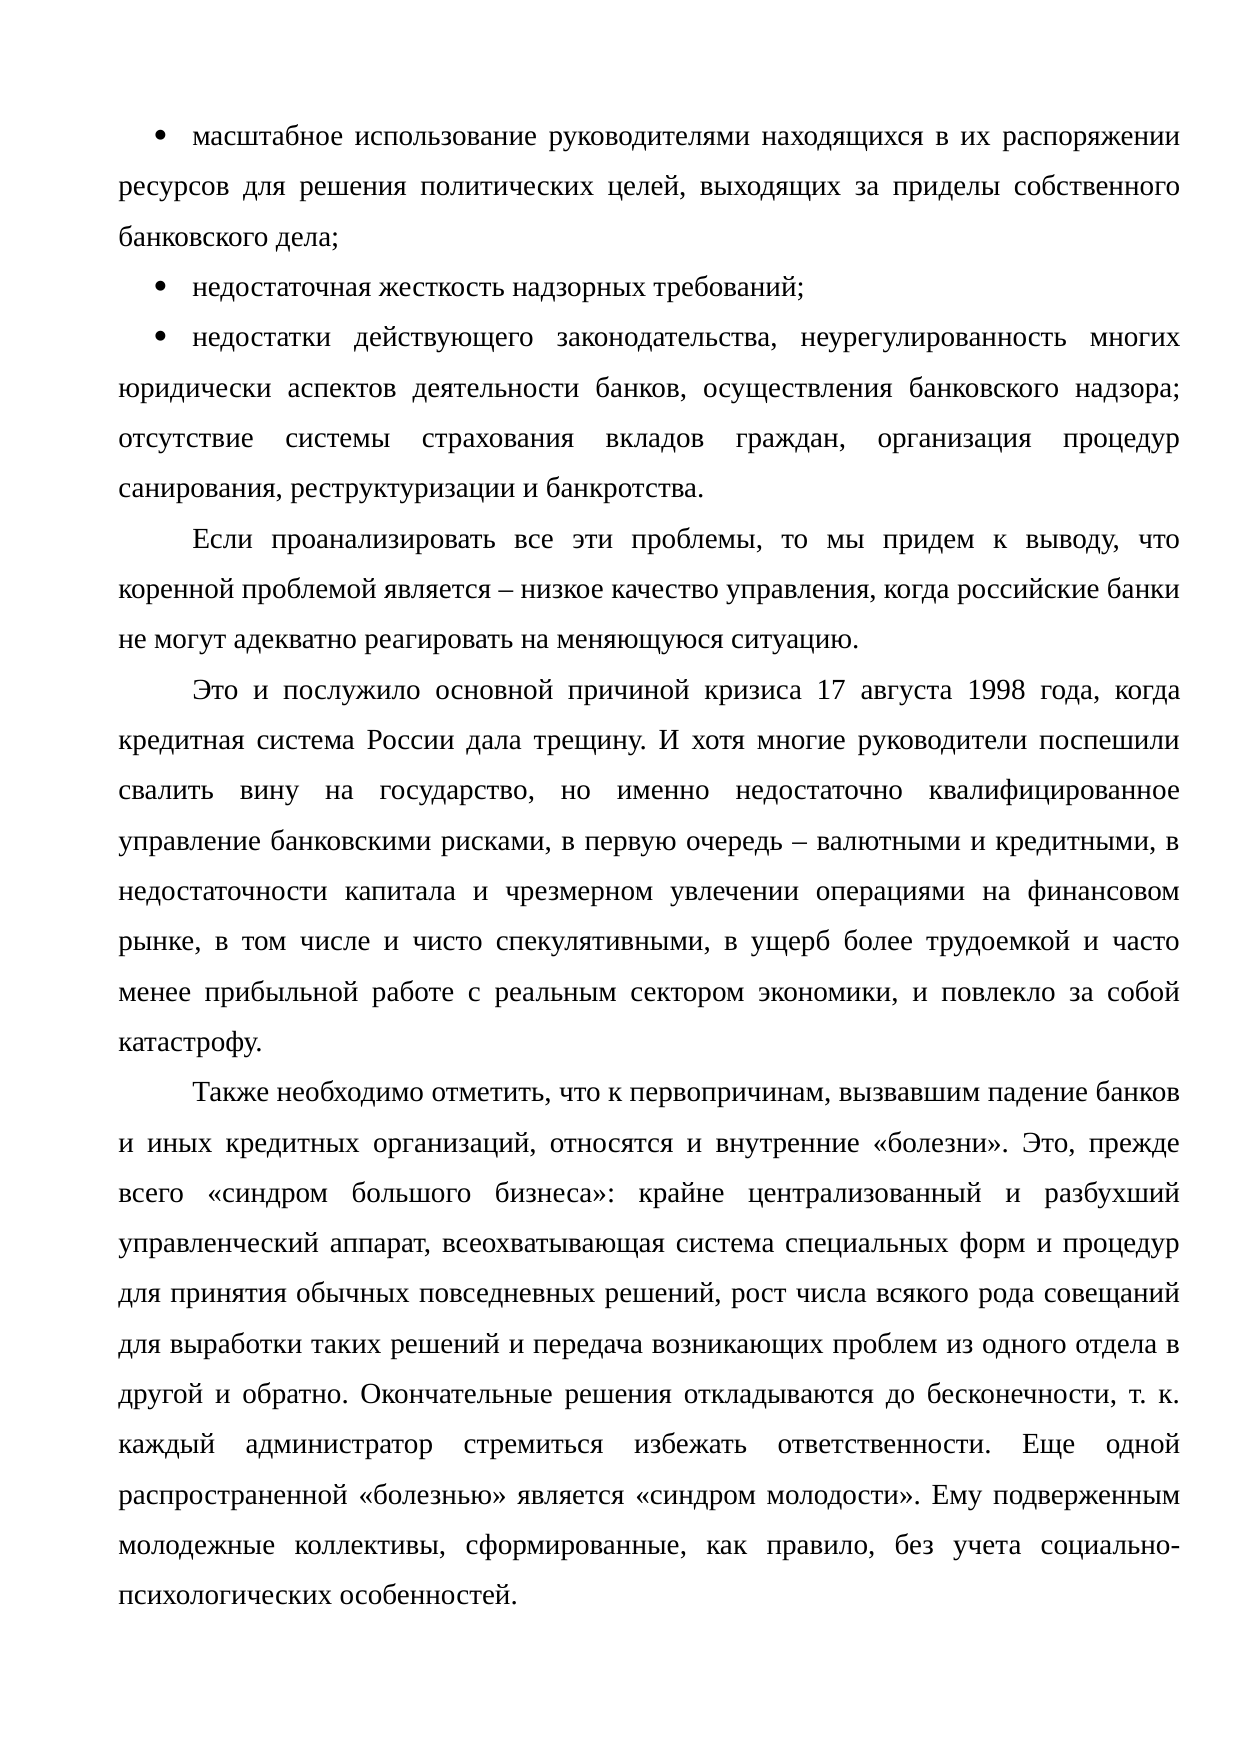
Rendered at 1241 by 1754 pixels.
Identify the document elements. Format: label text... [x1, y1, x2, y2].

text Это и послужило основной причиной кризиса 17 августа 1998 года, когда кредитная система России дала трещину. И хотя многие руководители поспешили свалить вину на государство, но именно недостаточно квалифицированное управление банковскими рисками, в первую очередь – валютными и кредитными, в недостаточности капитала и чрезмерном увлечении операциями на финансовом рынке, в том числе и чисто спекулятивными, в ущерб более трудоемкой и часто менее прибыльной работе с реальным сектором экономики, и повлекло за собой катастрофу. [118, 672, 1181, 1058]
list недостатки действующего законодательства, неурегулированность многих юридически аспектов деятельности банков, осуществления банковского надзора; отсутствие системы страхования вкладов граждан, организация процедур санирования, реструктуризации и банкротства. [118, 319, 1181, 504]
text Если проанализировать все эти проблемы, то мы придем к выводу, что коренной проблемой является – низкое качество управления, когда российские банки не могут адекватно реагировать на меняющуюся ситуацию. [118, 521, 1181, 655]
text Также необходимо отметить, что к первопричинам, вызвавшим падение банков и иных кредитных организаций, относятся и внутренние «болезни». Это, прежде всего «синдром большого бизнеса»: крайне централизованный и разбухший управленческий аппарат, всеохватывающая система специальных форм и процедур для принятия обычных повседневных решений, рост числа всякого рода совещаний для выработки таких решений и передача возникающих проблем из одного отдела в другой и обратно. Окончательные решения откладываются до бесконечности, т. к. каждый администратор стремиться избежать ответственности. Еще одной распространенной «болезнью» является «синдром молодости». Ему подверженным молодежные коллективы, сформированные, как правило, без учета социально-психологических особенностей. [118, 1074, 1181, 1611]
list масштабное использование руководителями находящихся в их распоряжении ресурсов для решения политических целей, выходящих за приделы собственного банковского дела; [118, 118, 1181, 252]
list недостаточная жесткость надзорных требований; [118, 269, 1181, 303]
